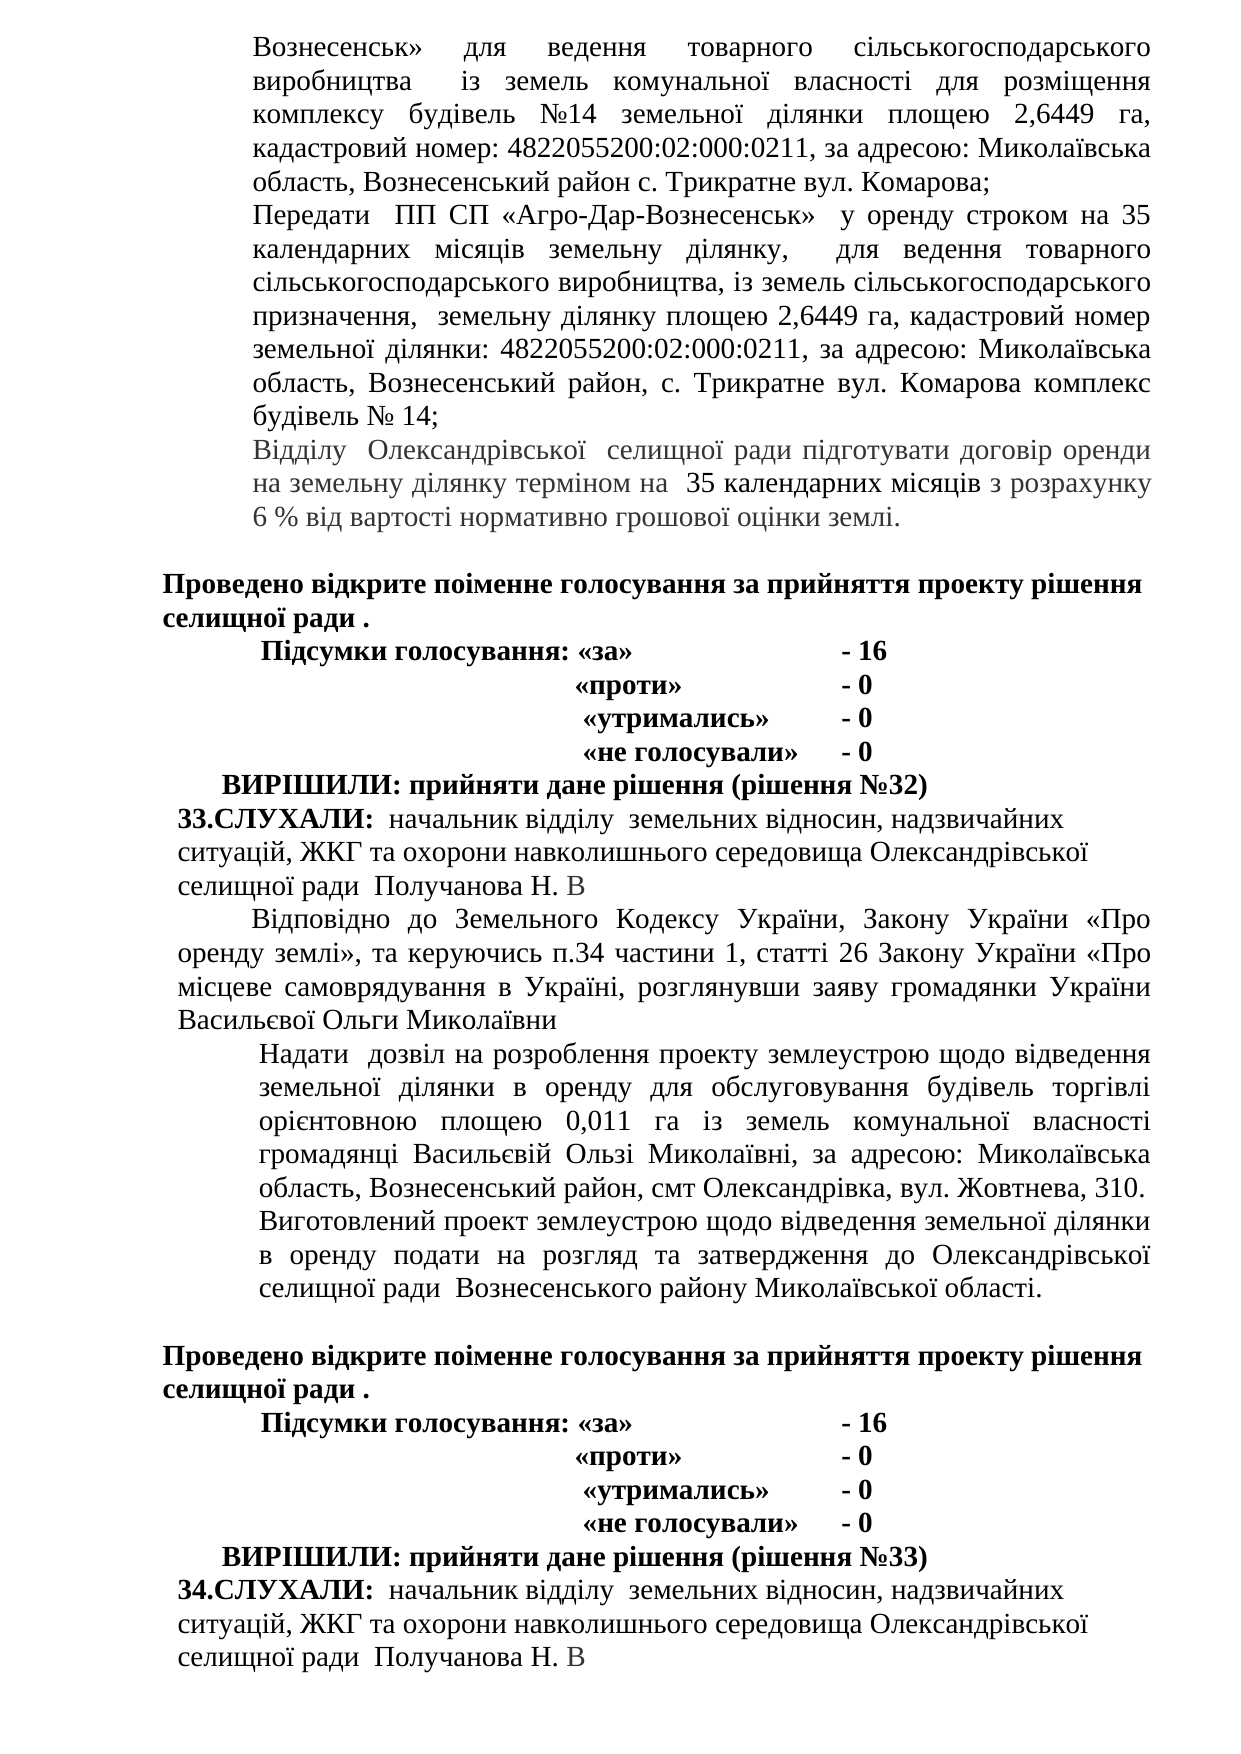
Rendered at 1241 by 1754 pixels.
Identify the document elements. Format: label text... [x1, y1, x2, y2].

text Проведено відкрите поіменне голосування за прийняття проекту рішення селищної ради . [162, 566, 1152, 633]
text ВИРІШИЛИ: прийняти дане рішення (рішення №33) [222, 1539, 1152, 1572]
list «утримались» - 0 [261, 1472, 1152, 1505]
list Відділу Олександрівської селищної ради підготувати договір оренди на земельну ділянку терміном на 35 календарних місяців з розрахунку 6 % від вартості нормативно грошової оцінки землі. [677, 466, 1152, 533]
list «не голосували» - 0 [261, 734, 1152, 767]
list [252, 29, 1152, 197]
list «утримались» - 0 [261, 700, 1152, 734]
text 34.СЛУХАЛИ: начальник відділу земельних відносин, надзвичайних ситуацій, ЖКГ та охорони навколишнього середовища Олександрівської селищної ради Получанова Н. В [177, 1572, 1152, 1673]
list Передати ПП СП «Агро-Дар-Вознесенськ» у оренду строком на 35 календарних місяців земельну ділянку, для ведення товарного сільськогосподарського виробництва, із земель сільськогосподарського призначення, земельну ділянку площею 2,6449 га, кадастровий номер земельної ділянки: 4822055200:02:000:0211, за адресою: Миколаївська область, Вознесенський район, с. Трикратне вул. Комарова комплекс будівель № 14; [252, 197, 1152, 432]
list Підсумки голосування: «за» - 16 [261, 1405, 1152, 1438]
text Відповідно до Земельного Кодексу України, Закону України «Про оренду землі», та керуючись п.34 частини 1, статті 26 Закону України «Про місцеве самоврядування в Україні, розглянувши заяву громадянки України Васильєвої Ольги Миколаївни [177, 902, 1152, 1036]
list Надати дозвіл на розроблення проекту землеустрою щодо відведення земельної ділянки в оренду для обслуговування будівель торгівлі орієнтовною площею 0,011 га із земель комунальної власності громадянці Васильєвій Ользі Миколаївні, за адресою: Миколаївська область, Вознесенський район, смт Олександрівка, вул. Жовтнева, 310. [258, 1036, 1152, 1203]
list Виготовлений проект землеустрою щодо відведення земельної ділянки в оренду подати на розгляд та затвердження до Олександрівської селищної ради Вознесенського району Миколаївської області. [258, 1203, 1152, 1304]
list Підсумки голосування: «за» - 16 [261, 633, 1152, 667]
text «проти» - 0 [177, 667, 1152, 700]
text 33.СЛУХАЛИ: начальник відділу земельних відносин, надзвичайних ситуацій, ЖКГ та охорони навколишнього середовища Олександрівської селищної ради Получанова Н. В [177, 801, 1152, 902]
list «не голосували» - 0 [261, 1505, 1152, 1539]
text ВИРІШИЛИ: прийняти дане рішення (рішення №32) [222, 767, 1152, 801]
text «проти» - 0 [177, 1438, 1152, 1472]
text Проведено відкрите поіменне голосування за прийняття проекту рішення селищної ради . [162, 1338, 1152, 1405]
